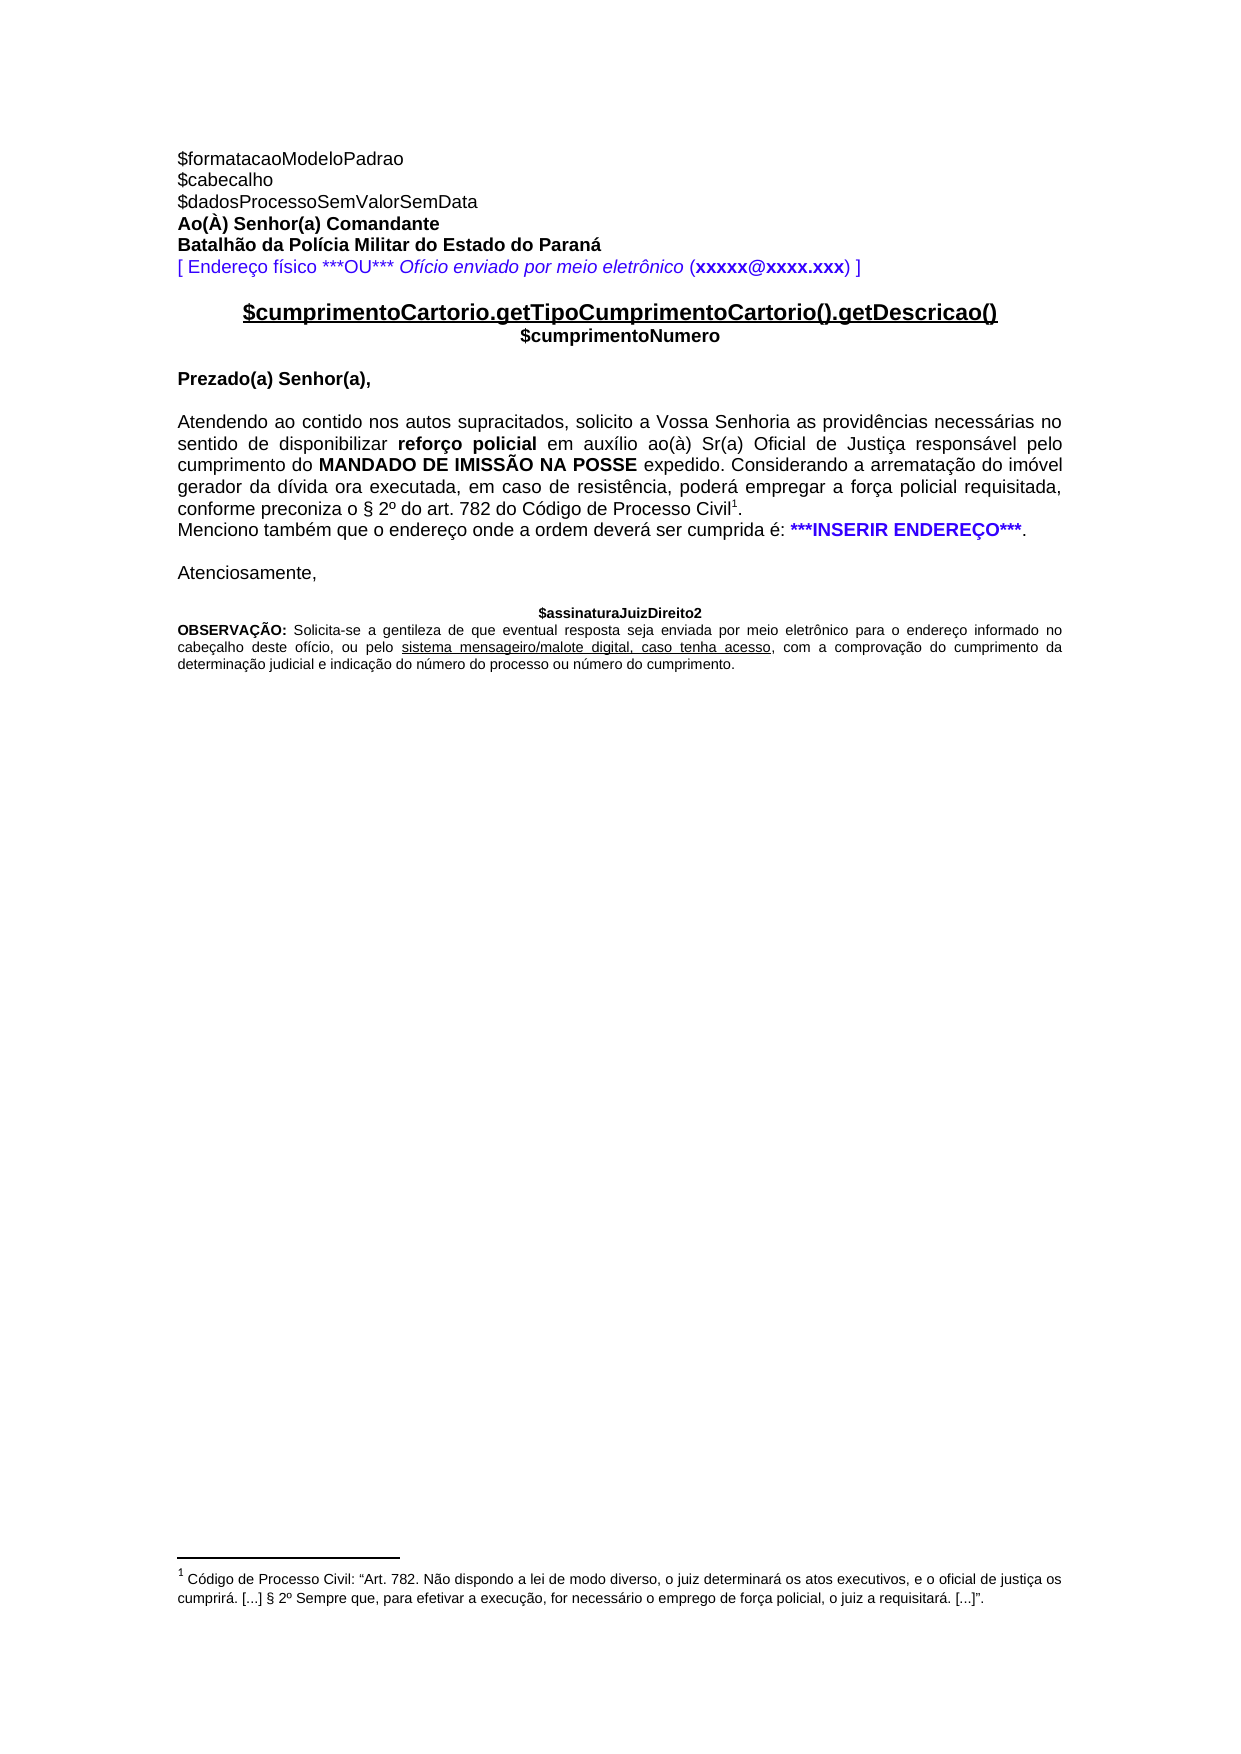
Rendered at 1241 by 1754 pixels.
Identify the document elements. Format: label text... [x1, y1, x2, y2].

text Batalhão da Polícia Militar do Estado do Paraná [177, 234, 1063, 255]
text Atendendo ao contido nos autos supracitados, solicito a Vossa Senhoria as providências necessárias no sentido de disponibilizar reforço policial em auxílio ao(à) Sr(a) Oficial de Justiça responsável pelo cumprimento do MANDADO DE IMISSÃO NA POSSE expedido. Considerando a arrematação do imóvel gerador da dívida ora executada, em caso de resistência, poderá empregar a força policial requisitada, conforme preconiza o § 2º do art. 782 do Código de Processo Civil. [177, 411, 1063, 519]
text $assinaturaJuizDireito2 [177, 605, 1063, 622]
text $dadosProcessoSemValorSemData [177, 191, 1063, 212]
text $cabecalho [177, 169, 1063, 191]
text Prezado(a) Senhor(a), [177, 368, 1063, 389]
text Ao(À) Senhor(a) Comandante [177, 212, 1063, 234]
text OBSERVAÇÃO: Solicita-se a gentileza de que eventual resposta seja enviada por meio eletrônico para o endereço informado no cabeçalho deste ofício, ou pelo sistema mensageiro/malote digital, caso tenha acesso, com a comprovação do cumprimento da determinação judicial e indicação do número do processo ou número do cumprimento. [177, 622, 1063, 672]
text Atenciosamente, [177, 562, 1063, 584]
text $formatacaoModeloPadrao [177, 148, 1063, 169]
text Menciono também que o endereço onde a ordem deverá ser cumprida é: ***INSERIR ENDEREÇO***. [177, 519, 1063, 541]
text $cumprimentoCartorio.getTipoCumprimentoCartorio().getDescricao() $cumprimentoNumero [177, 298, 1063, 346]
text [ Endereço físico ***OU*** Ofício enviado por meio eletrônico (xxxxx@xxxx.xxx) ] [177, 255, 1063, 277]
